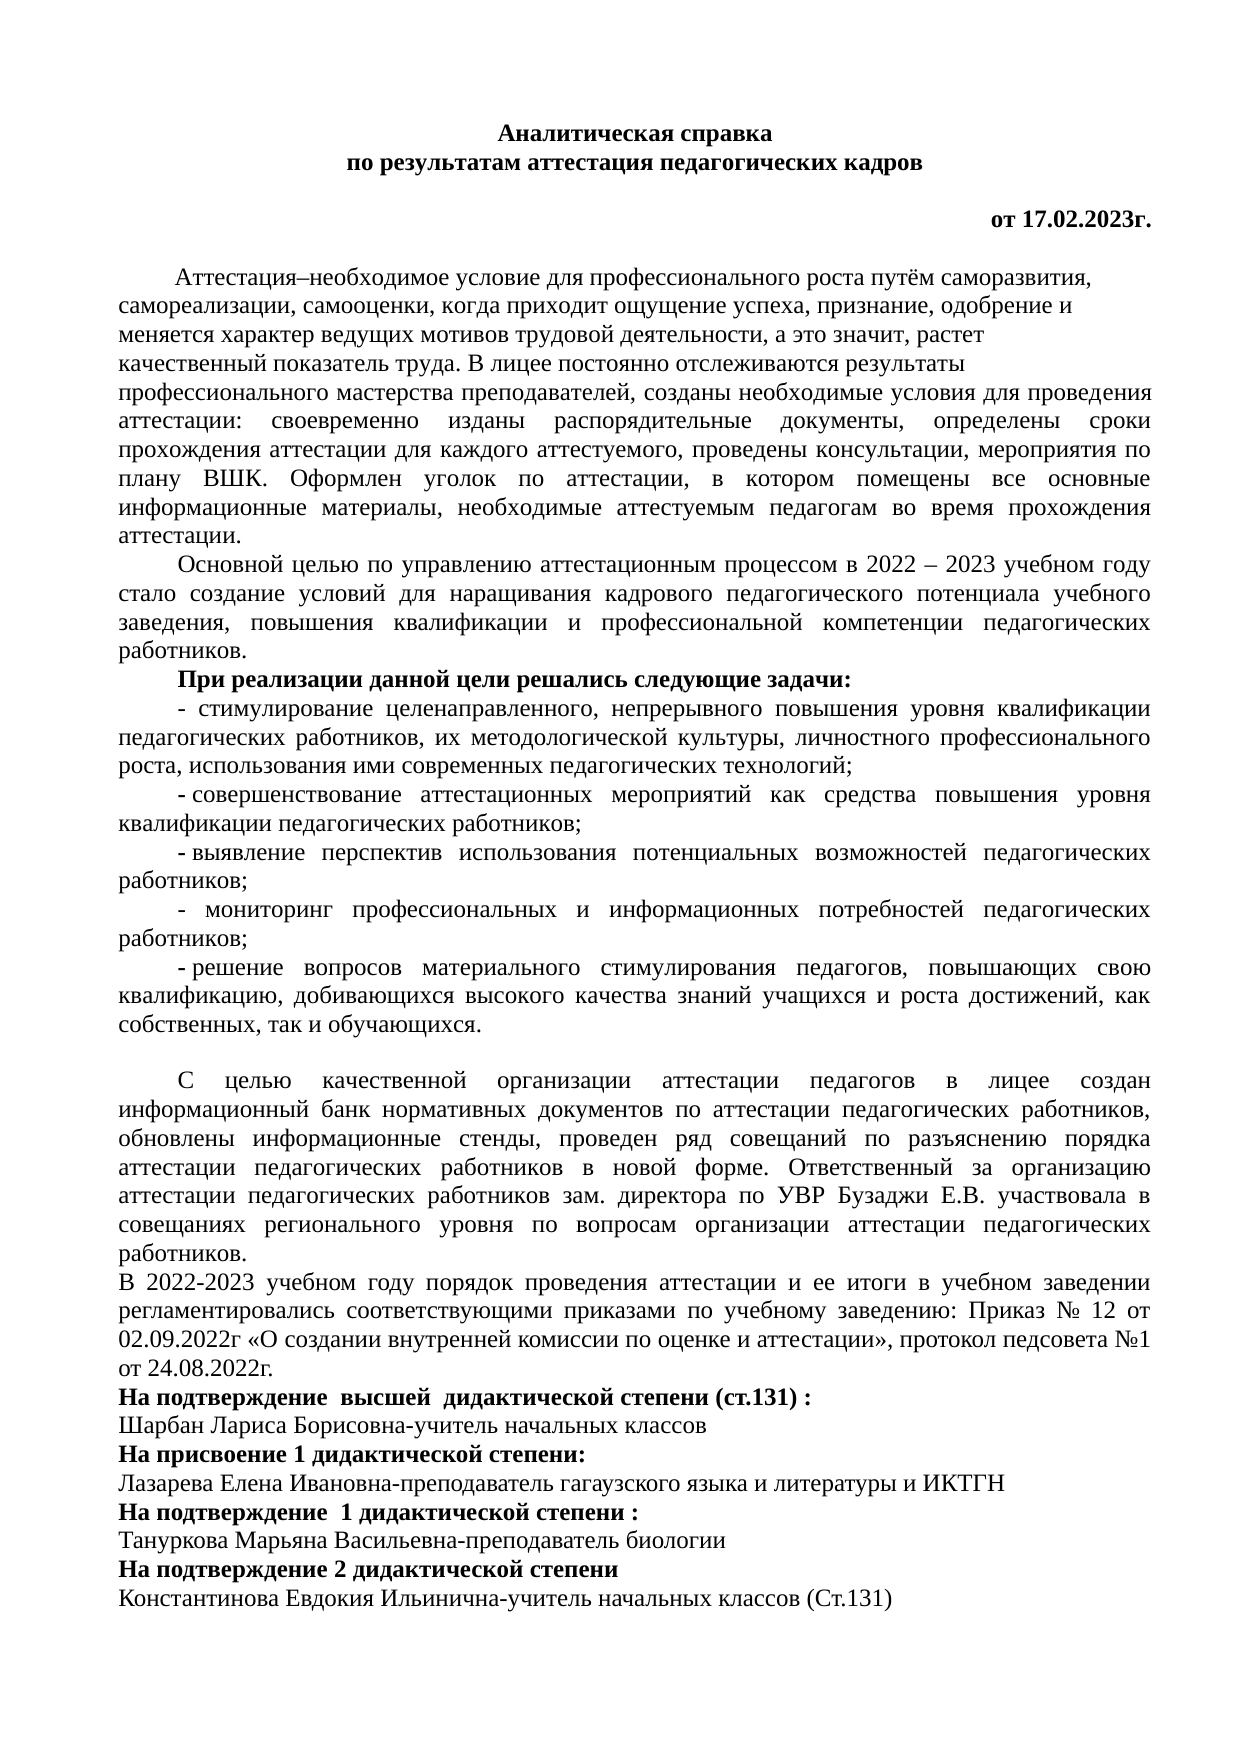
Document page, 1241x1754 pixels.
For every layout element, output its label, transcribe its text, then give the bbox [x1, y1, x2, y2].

text по результатам аттестация педагогических кадров [118, 147, 1152, 176]
text качественный показатель труда. В лицее постоянно отслеживаются результаты [118, 348, 1152, 377]
text - стимулирование целенаправленного, непрерывного повышения уровня квалификации педагогических работников, их методологической культуры, личностного профессионального роста, использования ими современных педагогических технологий; [118, 693, 1152, 779]
text - совершенствование аттестационных мероприятий как средства повышения уровня квалификации педагогических работников; [118, 779, 1152, 837]
text от 17.02.2023г. [118, 204, 1152, 233]
text Аттестация–необходимое условие для профессионального роста путём саморазвития, [118, 262, 1152, 291]
text На присвоение 1 дидактической степени: [118, 1439, 1152, 1468]
text На подтверждение 2 дидактической степени [118, 1554, 1152, 1583]
text На подтверждение высшей дидактической степени (ст.131) : [118, 1382, 1152, 1411]
text самореализации, самооценки, когда приходит ощущение успеха, признание, одобрение и [118, 291, 1152, 319]
text - выявление перспектив использования потенциальных возможностей педагогических работников; [118, 837, 1152, 894]
text профессионального мастерства преподавателей, созданы необходимые условия для проведения аттестации: своевременно изданы распорядительные документы, определены сроки прохождения аттестации для каждого аттестуемого, проведены консультации, мероприятия по плану ВШК. Оформлен уголок по аттестации, в котором помещены все основные информационные материалы, необходимые аттестуемым педагогам во время прохождения аттестации. [118, 377, 1152, 549]
text С целью качественной организации аттестации педагогов в лицее создан информационный банк нормативных документов по аттестации педагогических работников, обновлены информационные стенды, проведен ряд совещаний по разъяснению порядка аттестации педагогических работников в новой форме. Ответственный за организацию аттестации педагогических работников зам. директора по УВР Бузаджи Е.В. участвовала в совещаниях регионального уровня по вопросам организации аттестации педагогических работников. [118, 1066, 1152, 1267]
text Константинова Евдокия Ильинична-учитель начальных классов (Ст.131) [118, 1583, 1152, 1612]
text Тануркова Марьяна Васильевна-преподаватель биологии [118, 1526, 1152, 1554]
text При реализации данной цели решались следующие задачи: [118, 664, 1152, 693]
text - мониторинг профессиональных и информационных потребностей педагогических работников; [118, 894, 1152, 952]
text Лазарева Елена Ивановна-преподаватель гагаузского языка и литературы и ИКТГН [118, 1468, 1152, 1497]
text Шарбан Лариса Борисовна-учитель начальных классов [118, 1411, 1152, 1439]
text На подтверждение 1 дидактической степени : [118, 1497, 1152, 1526]
text Основной целью по управлению аттестационным процессом в 2022 – 2023 учебном году стало создание условий для наращивания кадрового педагогического потенциала учебного заведения, повышения квалификации и профессиональной компетенции педагогических работников. [118, 549, 1152, 664]
text В 2022-2023 учебном году порядок проведения аттестации и ее итоги в учебном заведении регламентировались соответствующими приказами по учебному заведению: Приказ № 12 от 02.09.2022г «О создании внутренней комиссии по оценке и аттестации», протокол педсовета №1 от 24.08.2022г. [118, 1267, 1152, 1382]
text Аналитическая справка [118, 118, 1152, 147]
text меняется характер ведущих мотивов трудовой деятельности, а это значит, растет [118, 319, 1152, 348]
text - решение вопросов материального стимулирования педагогов, повышающих свою квалификацию, добивающихся высокого качества знаний учащихся и роста достижений, как собственных, так и обучающихся. [118, 952, 1152, 1038]
